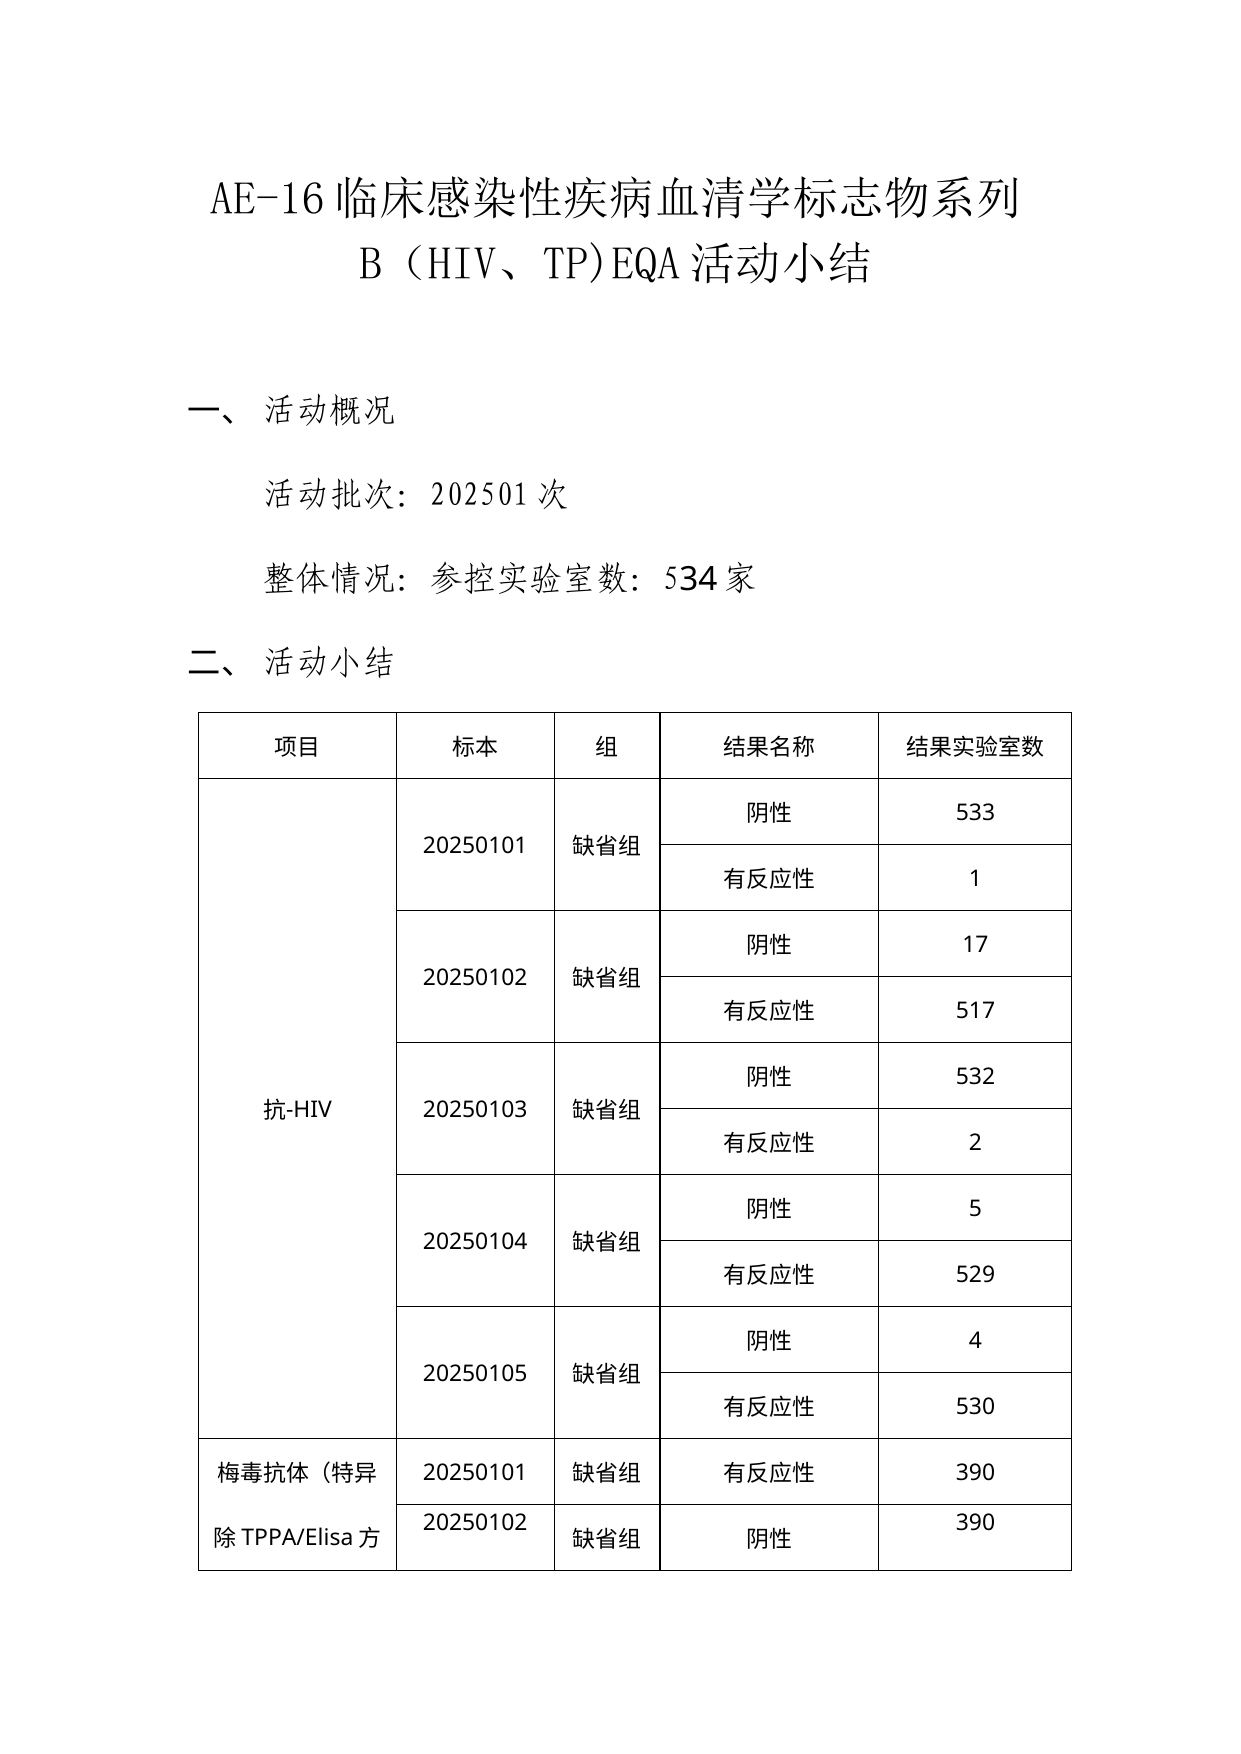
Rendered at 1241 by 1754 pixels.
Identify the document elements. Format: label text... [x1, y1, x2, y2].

table_cell 20250102 [397, 911, 554, 1042]
table_cell 缺省组 [555, 1505, 659, 1570]
table_cell 有反应性 [661, 845, 878, 910]
table_header 结果名称 [661, 713, 878, 778]
table_cell 2 [879, 1109, 1071, 1174]
table_cell 533 [879, 779, 1071, 844]
table_cell 390 [879, 1505, 1071, 1570]
table_cell 20250105 [397, 1307, 554, 1438]
table_cell 抗-HIV [199, 779, 396, 1438]
list 活动批次：202501次 [262, 460, 1053, 525]
table_cell 有反应性 [661, 1241, 878, 1306]
table_cell 梅毒抗体（特异除TPPA/Elisa方法） [199, 1439, 396, 1570]
table_header 结果实验室数 [879, 713, 1071, 778]
table_cell 20250101 [397, 779, 554, 910]
table_cell 4 [879, 1307, 1071, 1372]
table_cell 阴性 [661, 1505, 878, 1570]
list 活动小结 [187, 628, 1053, 693]
table_cell 有反应性 [661, 1373, 878, 1438]
table_cell 390 [879, 1439, 1071, 1504]
text AE-16临床感染性疾病血清学标志物系列B（HIV、TP)EQA活动小结 [187, 162, 1044, 292]
table_cell 阴性 [661, 1043, 878, 1108]
table_cell 缺省组 [555, 1307, 659, 1438]
table_cell 517 [879, 977, 1071, 1042]
table_cell 20250102 [397, 1505, 554, 1570]
table_cell 530 [879, 1373, 1071, 1438]
table_cell 有反应性 [661, 977, 878, 1042]
table_cell 阴性 [661, 1175, 878, 1240]
table_cell 缺省组 [555, 1439, 659, 1504]
table_cell 阴性 [661, 911, 878, 976]
table_cell 532 [879, 1043, 1071, 1108]
table_cell 1 [879, 845, 1071, 910]
table_cell 17 [879, 911, 1071, 976]
table_cell 缺省组 [555, 911, 659, 1042]
table_cell 有反应性 [661, 1439, 878, 1504]
table_cell 20250101 [397, 1439, 554, 1504]
table_cell 阴性 [661, 779, 878, 844]
table_cell 529 [879, 1241, 1071, 1306]
table_cell 有反应性 [661, 1109, 878, 1174]
table_cell 20250103 [397, 1043, 554, 1174]
table_cell 缺省组 [555, 1043, 659, 1174]
table_cell 缺省组 [555, 779, 659, 910]
table_cell 5 [879, 1175, 1071, 1240]
list 整体情况：参控实验室数：534家 [262, 544, 1053, 609]
table_cell 阴性 [661, 1307, 878, 1372]
list 活动概况 [187, 376, 1053, 441]
table_cell 缺省组 [555, 1175, 659, 1306]
table_header 标本 [397, 713, 554, 778]
table_cell 20250104 [397, 1175, 554, 1306]
table_header 项目 [199, 713, 396, 778]
table_header 组 [555, 713, 659, 778]
